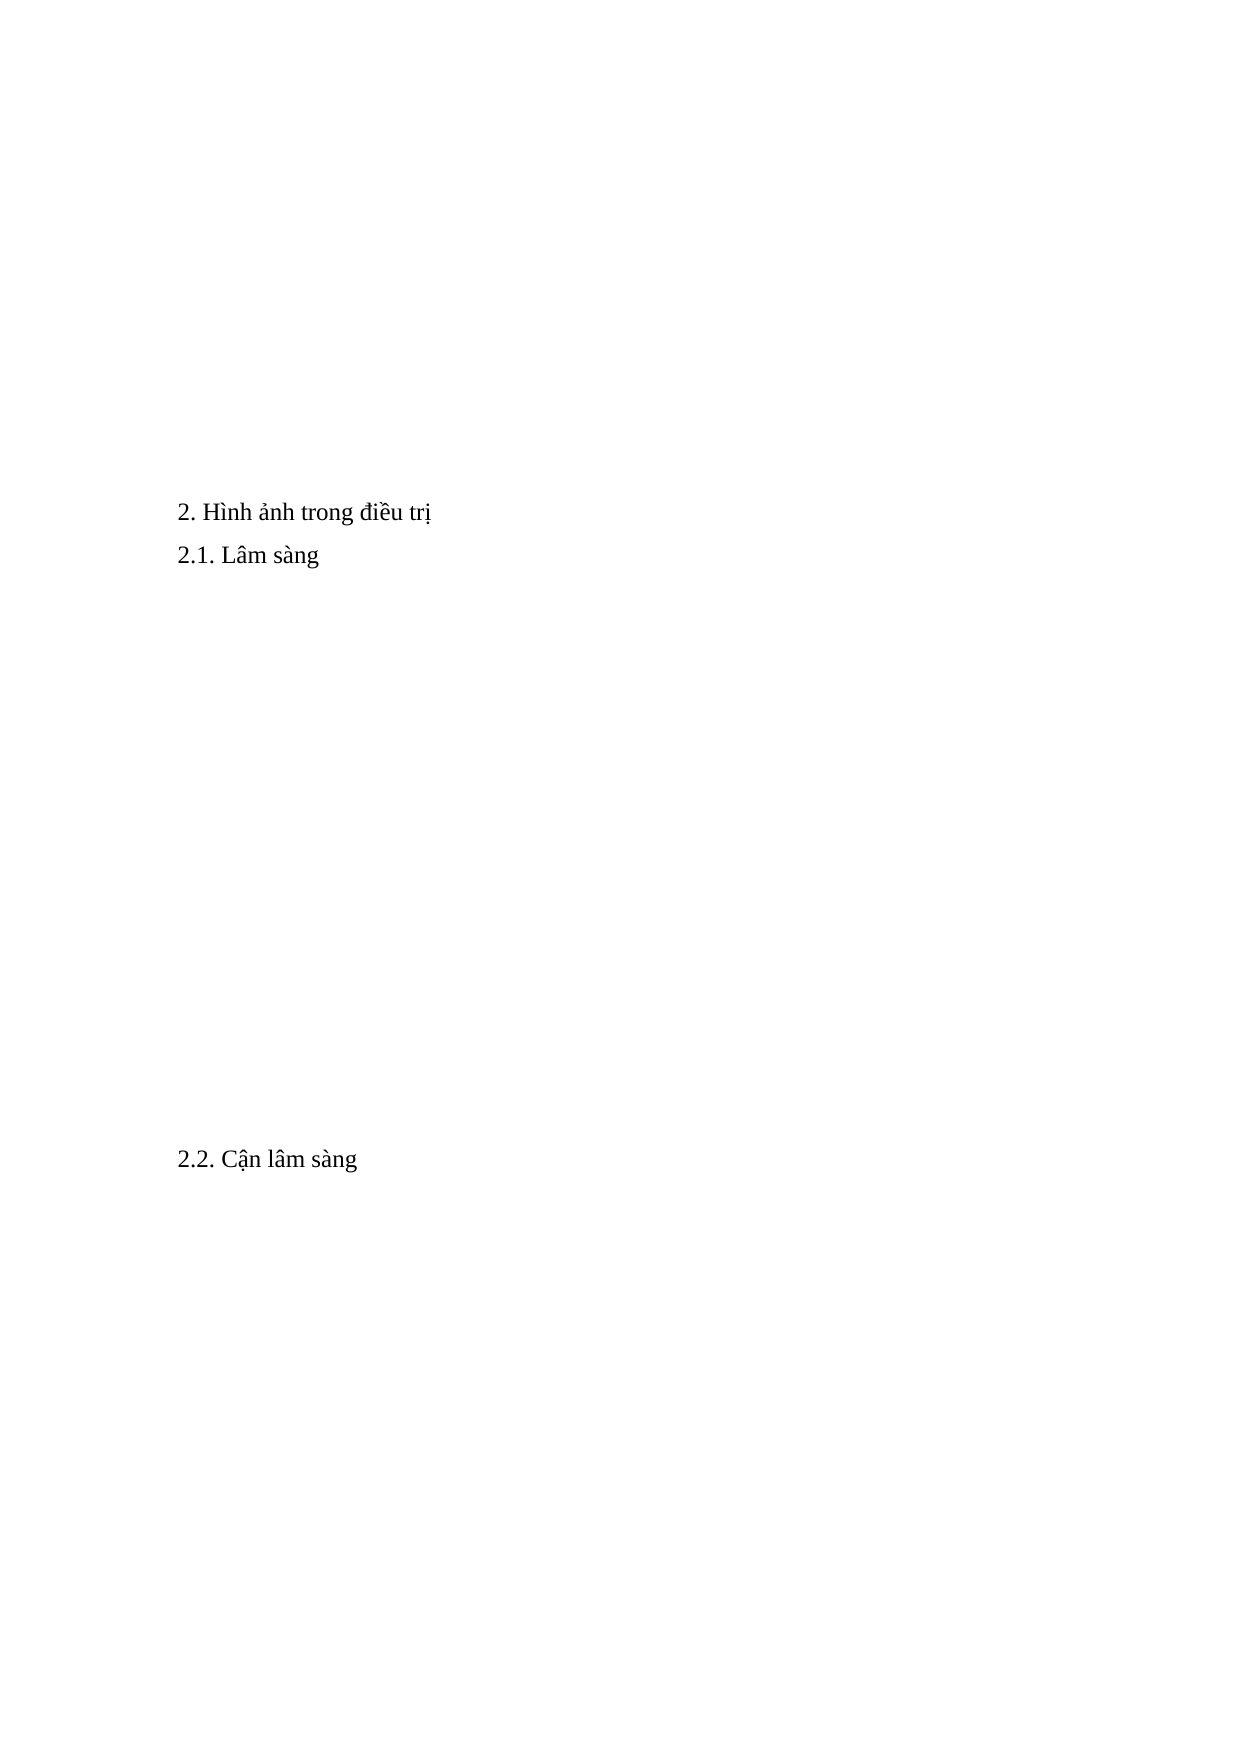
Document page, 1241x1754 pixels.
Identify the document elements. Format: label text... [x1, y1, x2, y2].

text 2. Hình ảnh trong điều trị [177, 497, 1114, 526]
text 2.1. Lâm sàng [177, 540, 1114, 569]
text 2.2. Cận lâm sàng [177, 1144, 1114, 1172]
